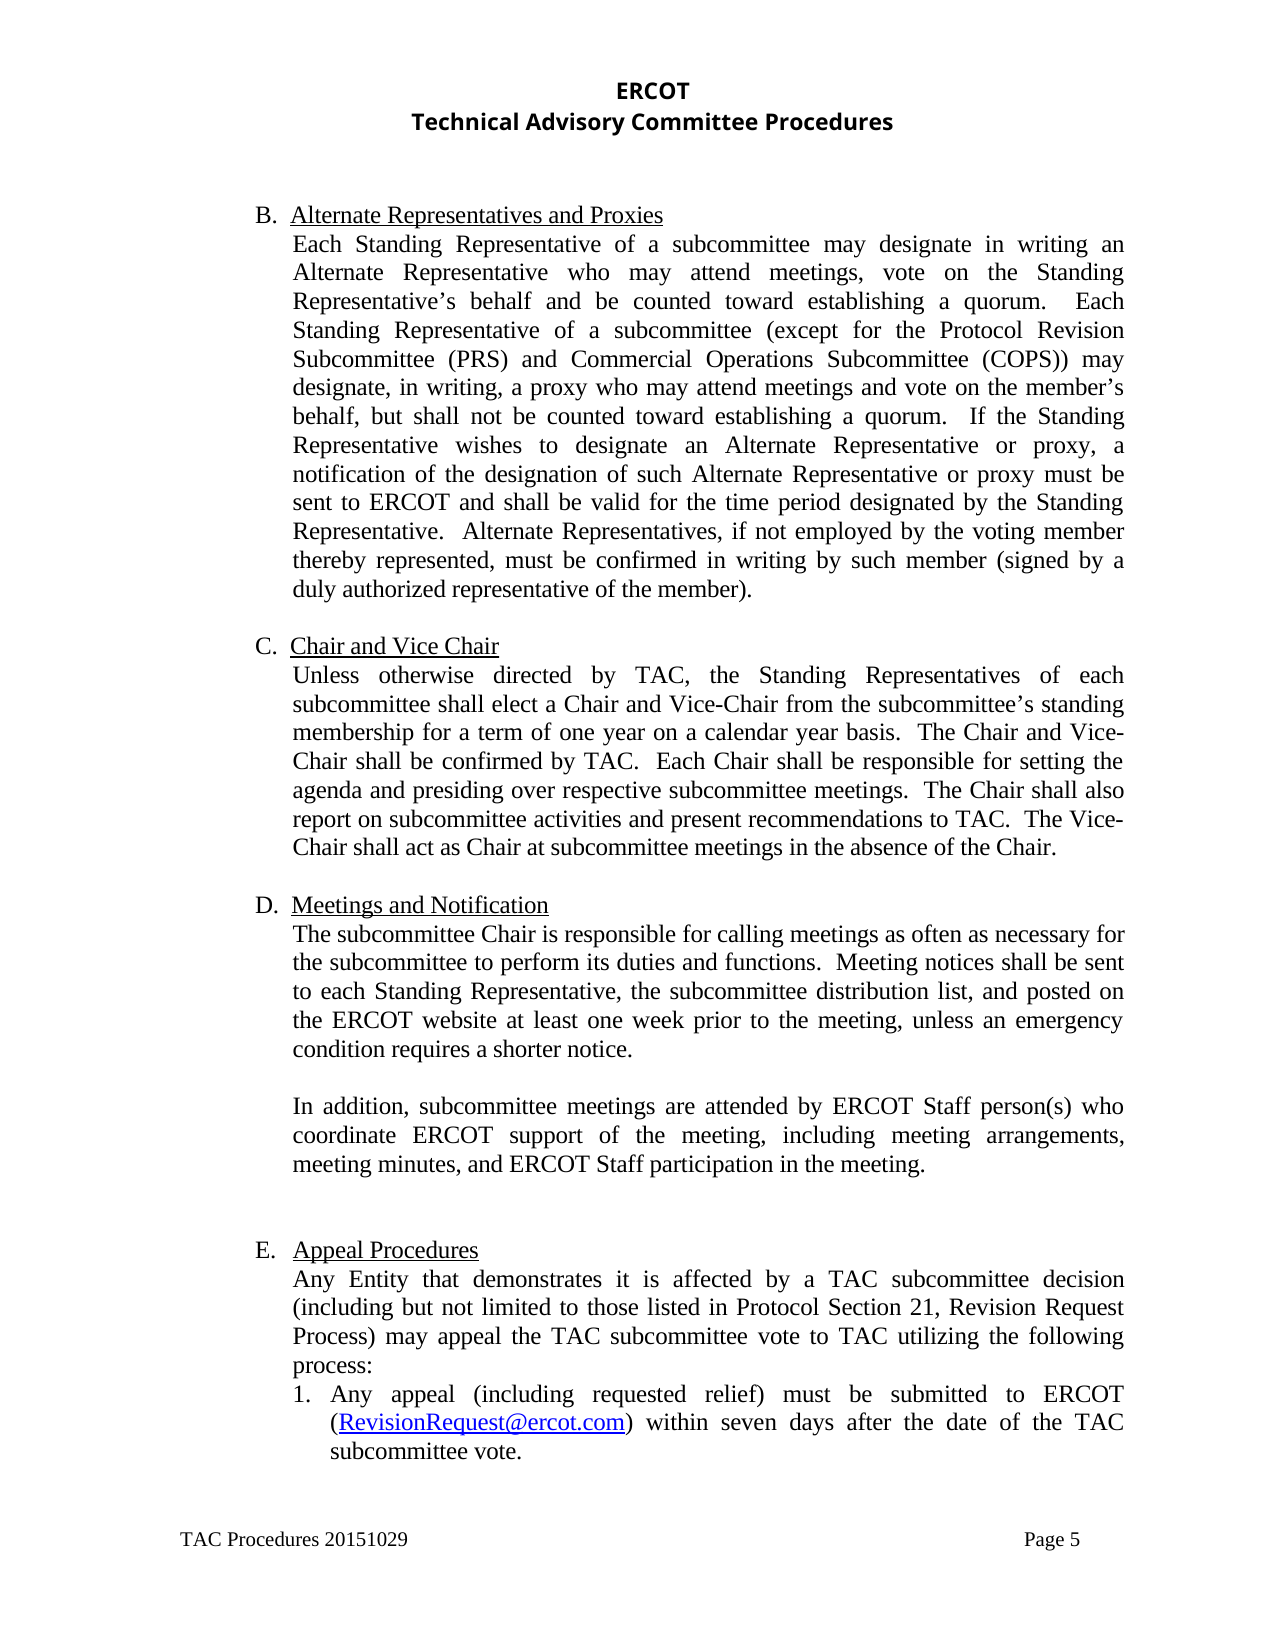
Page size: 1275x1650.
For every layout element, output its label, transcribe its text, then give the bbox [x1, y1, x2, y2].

text Each Standing Representative of a subcommittee may designate in writing an Alternate Representative who may attend meetings, vote on the Standing Representative’s behalf and be counted toward establishing a quorum. Each Standing Representative of a subcommittee (except for the Protocol Revision Subcommittee (PRS) and Commercial Operations Subcommittee (COPS)) may designate, in writing, a proxy who may attend meetings and vote on the member’s behalf, but shall not be counted toward establishing a quorum. If the Standing Representative wishes to designate an Alternate Representative or proxy, a notification of the designation of such Alternate Representative or proxy must be sent to ERCOT and shall be valid for the time period designated by the Standing Representative. Alternate Representatives, if not employed by the voting member thereby represented, must be confirmed in writing by such member (signed by a duly authorized representative of the member). [292, 229, 1125, 602]
text B. Alternate Representatives and Proxies [255, 200, 1125, 229]
list Any appeal (including requested relief) must be submitted to ERCOT (RevisionRequest@ercot.com) within seven days after the date of the TAC subcommittee vote. [292, 1379, 1125, 1465]
text Any Entity that demonstrates it is affected by a TAC subcommittee decision (including but not limited to those listed in Protocol Section 21, Revision Request Process) may appeal the TAC subcommittee vote to TAC utilizing the following process: [292, 1264, 1125, 1379]
text C. Chair and Vice Chair [255, 631, 1125, 660]
text Unless otherwise directed by TAC, the Standing Representatives of each subcommittee shall elect a Chair and Vice-Chair from the subcommittee’s standing membership for a term of one year on a calendar year basis. The Chair and Vice-Chair shall be confirmed by TAC. Each Chair shall be responsible for setting the agenda and presiding over respective subcommittee meetings. The Chair shall also report on subcommittee activities and present recommendations to TAC. The Vice-Chair shall act as Chair at subcommittee meetings in the absence of the Chair. [292, 660, 1125, 861]
text In addition, subcommittee meetings are attended by ERCOT Staff person(s) who coordinate ERCOT support of the meeting, including meeting arrangements, meeting minutes, and ERCOT Staff participation in the meeting. [292, 1091, 1125, 1177]
list Appeal Procedures [255, 1235, 1125, 1264]
text D. Meetings and Notification [255, 890, 1125, 919]
text The subcommittee Chair is responsible for calling meetings as often as necessary for the subcommittee to perform its duties and functions. Meeting notices shall be sent to each Standing Representative, the subcommittee distribution list, and posted on the ERCOT website at least one week prior to the meeting, unless an emergency condition requires a shorter notice. [292, 919, 1125, 1062]
